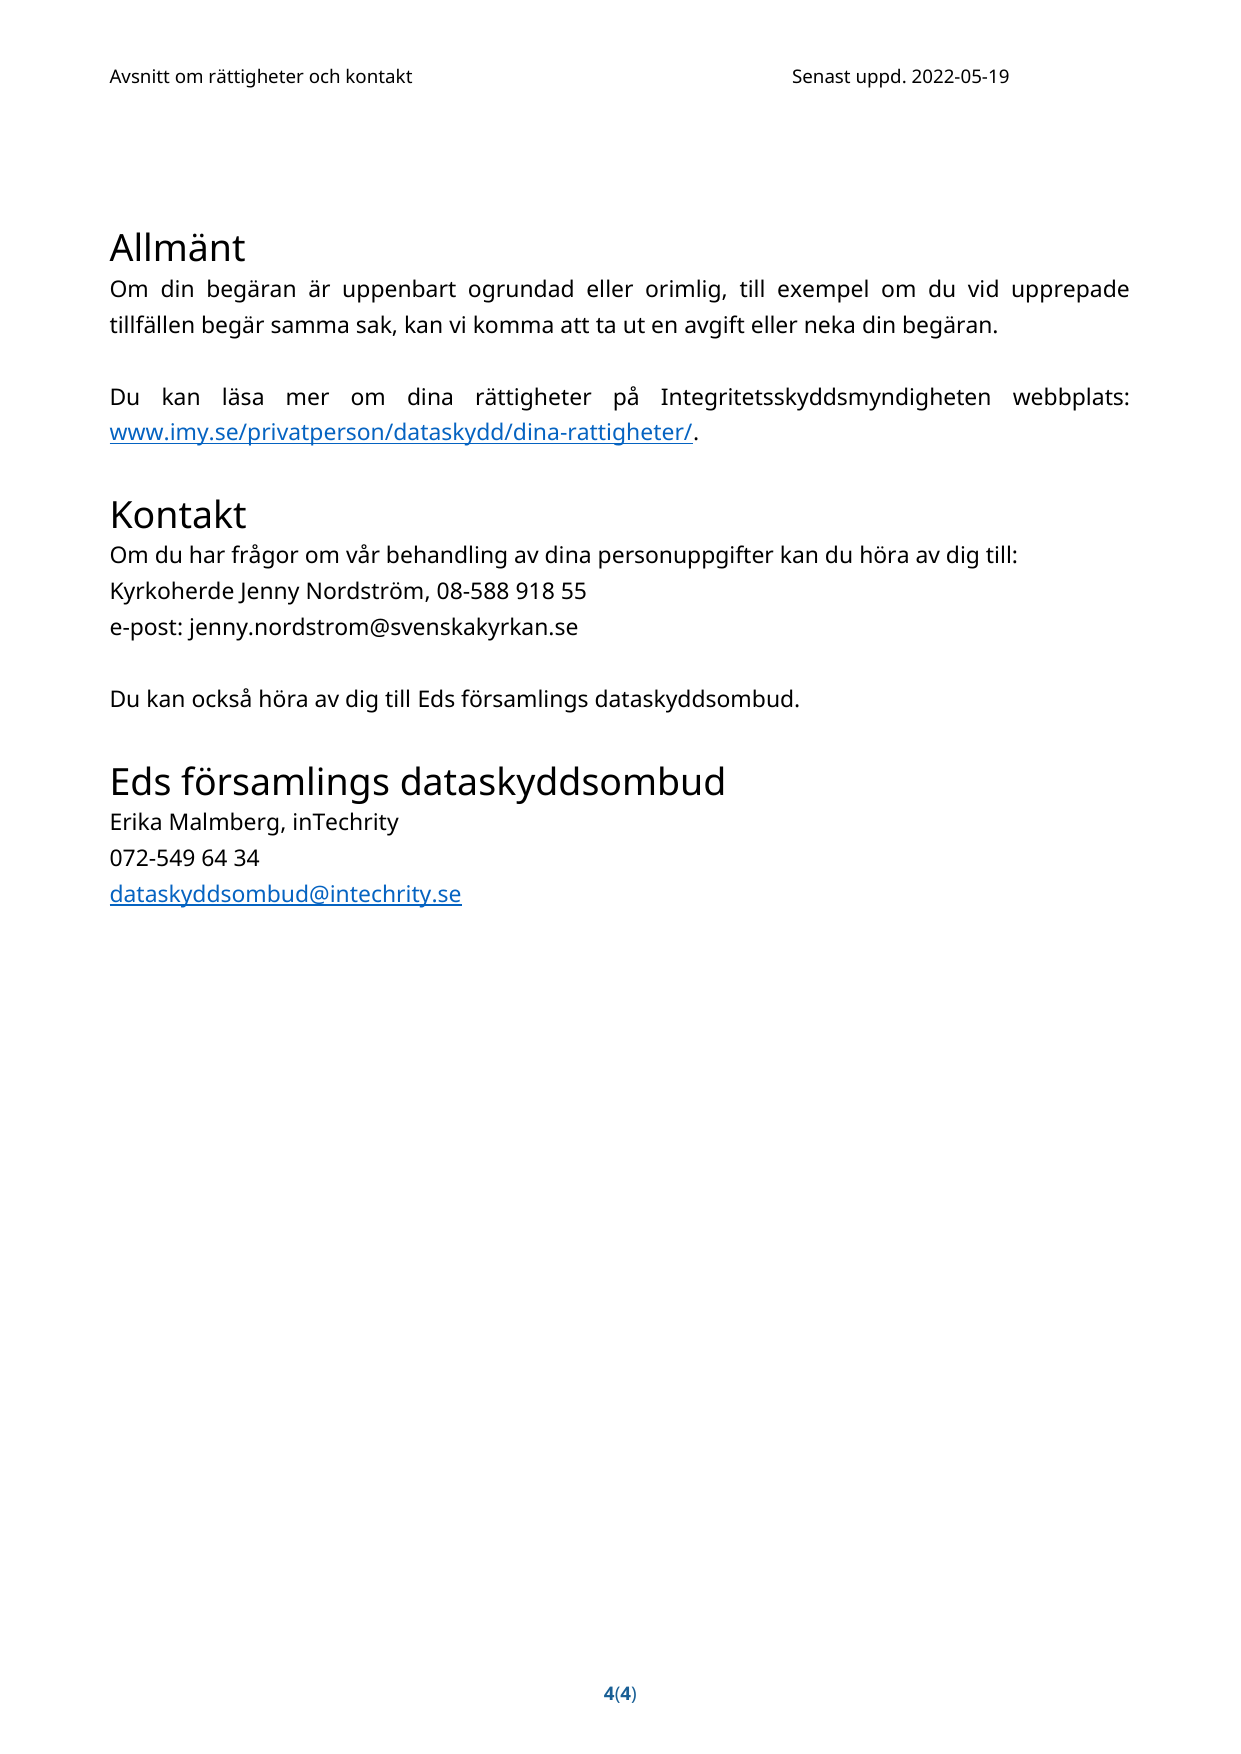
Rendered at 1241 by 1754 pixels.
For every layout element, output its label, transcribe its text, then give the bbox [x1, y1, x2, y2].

text dataskyddsombud@intechrity.se [109, 878, 1131, 909]
text Du kan också höra av dig till s dataskyddsombud. [109, 683, 1131, 714]
text , inTechrity [109, 806, 1131, 837]
text , [109, 575, 1131, 606]
text Om du har frågor om vår behandling av dina personuppgifter kan du höra av dig till: [109, 539, 1131, 571]
text Om din begäran är uppenbart ogrundad eller orimlig, till exempel om du vid upprepade tillfällen begär samma sak, kan vi komma att ta ut en avgift eller neka din begäran. [109, 273, 1131, 340]
subtitle s dataskyddsombud [109, 755, 1131, 806]
subtitle Allmänt [109, 222, 1131, 273]
text Du kan läsa mer om dina rättigheter på Integritetsskyddsmyndigheten webbplats: www.imy.se/privatperson/dataskydd/dina-rattigheter/. [109, 380, 1131, 448]
text e-post: [109, 611, 1131, 642]
subtitle Kontakt [109, 488, 1131, 539]
